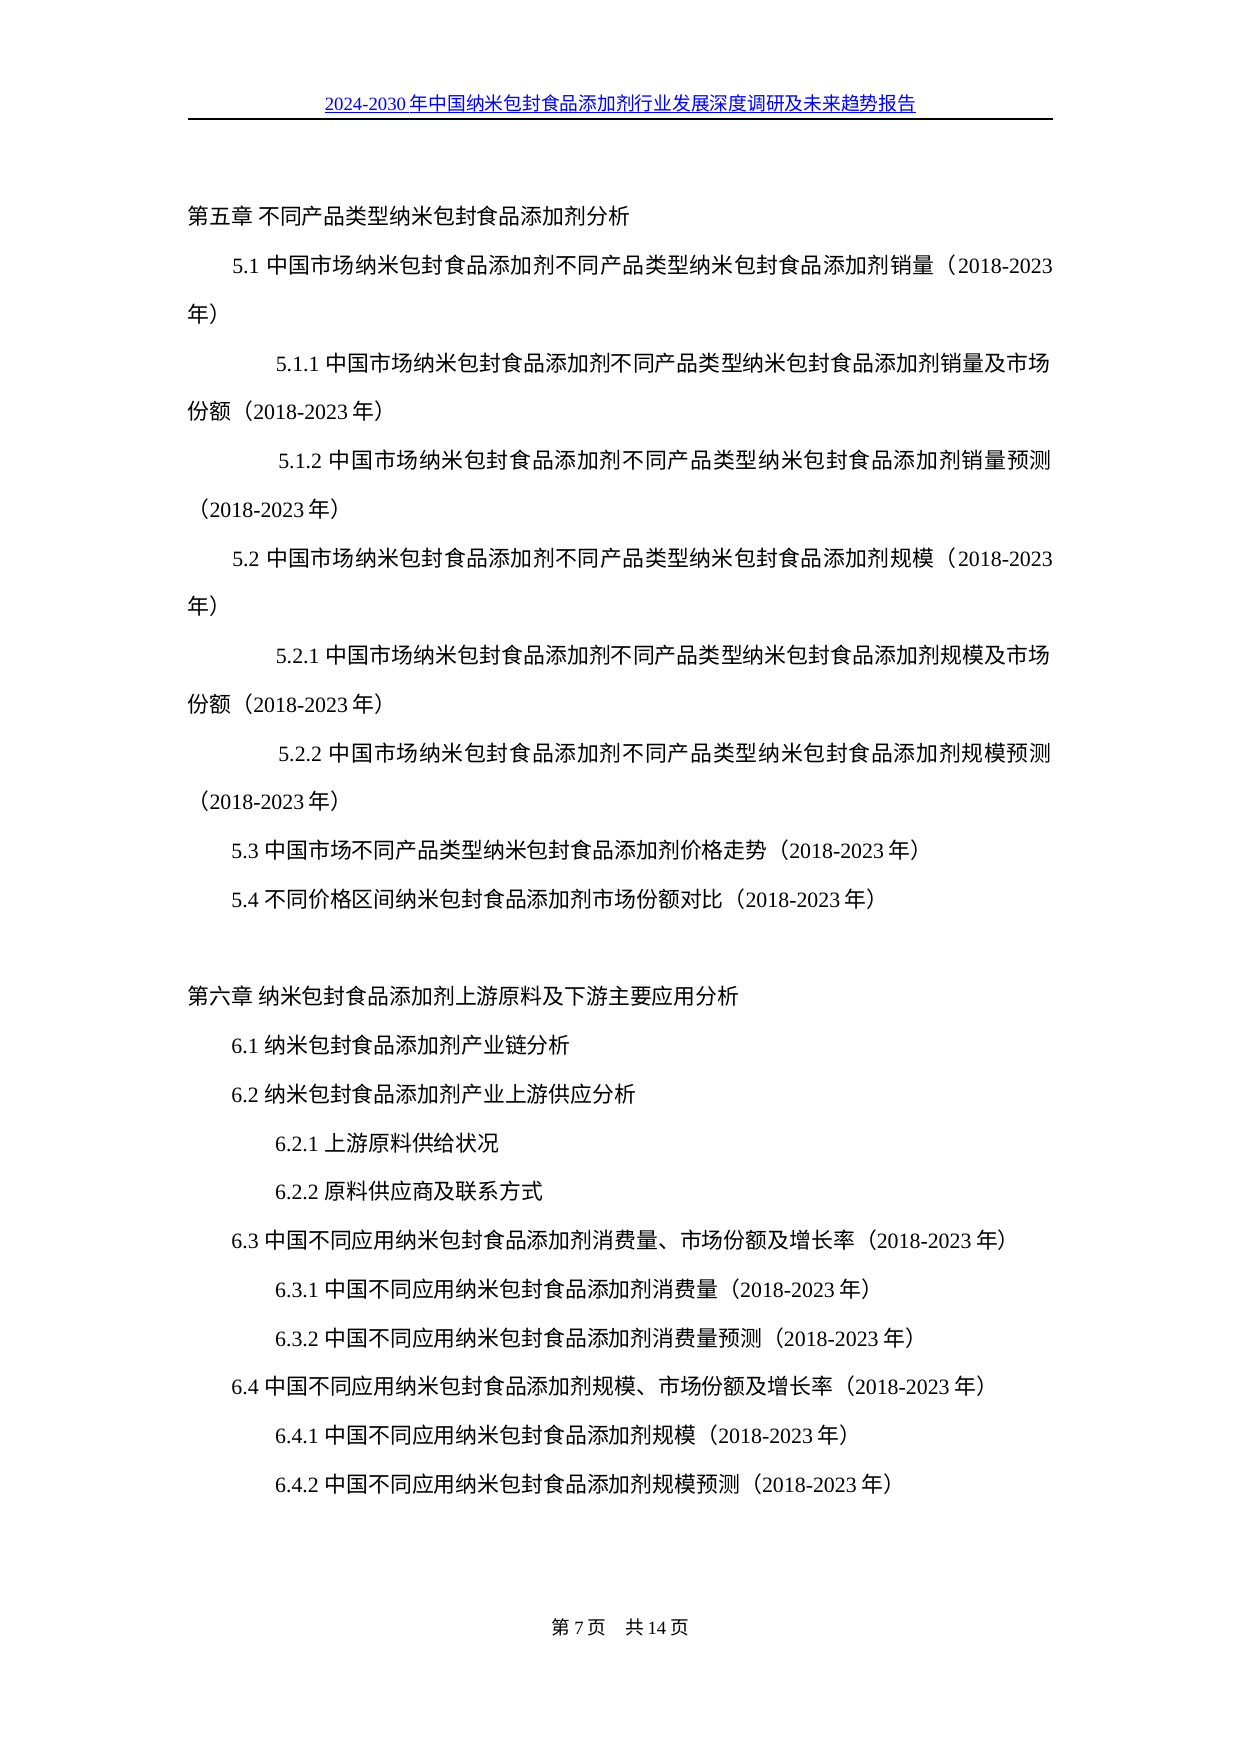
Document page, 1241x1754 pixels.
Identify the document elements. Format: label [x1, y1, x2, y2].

text [187, 150, 1053, 1499]
